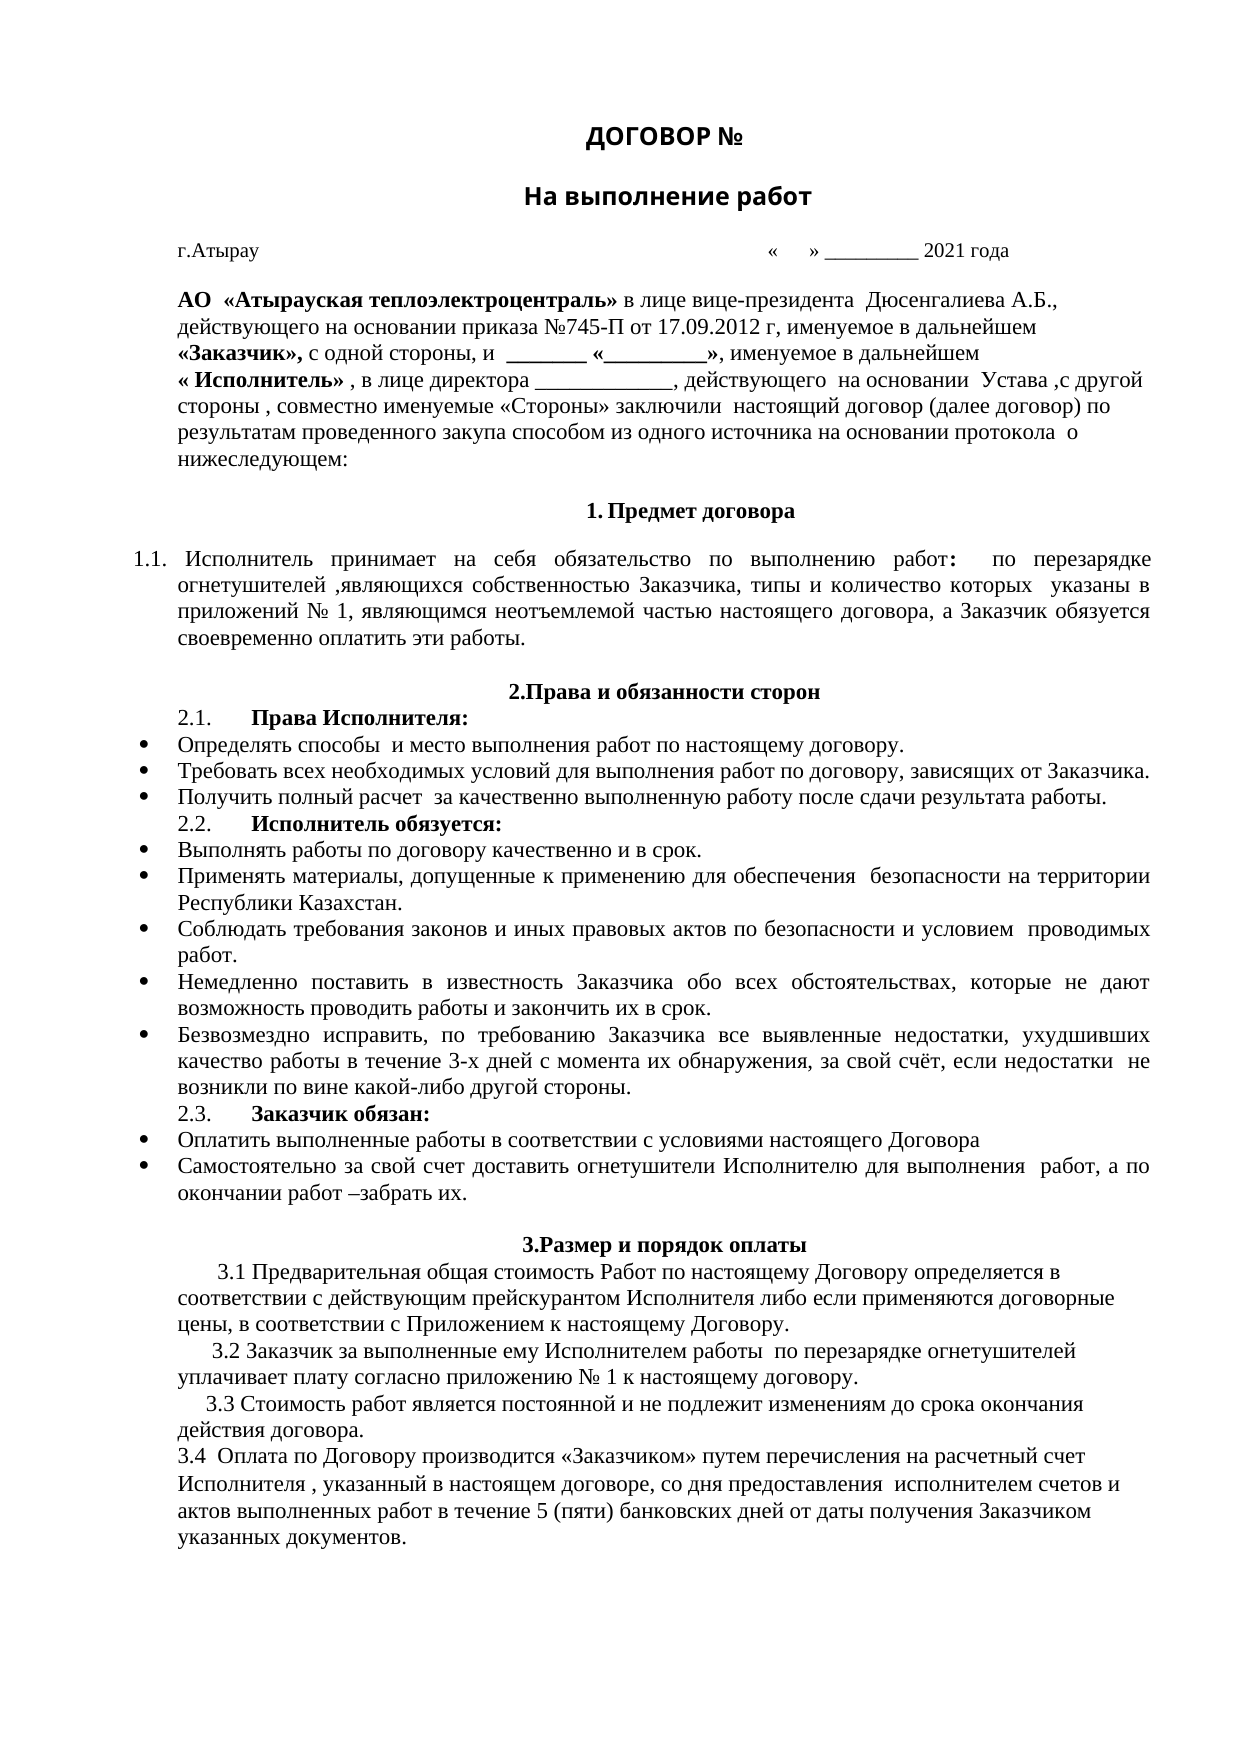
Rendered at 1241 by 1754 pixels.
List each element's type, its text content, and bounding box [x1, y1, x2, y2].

text АО «Атырауская теплоэлектроцентраль» в лице вице-президента Дюсенгалиева А.Б., действующего на основании приказа №745-П от 17.09.2012 г, именуемое в дальнейшем «Заказчик», с одной стороны, и _______ «_________», именуемое в дальнейшем [177, 287, 1152, 366]
list Оплатить выполненные работы в соответствии с условиями настоящего Договора [140, 1126, 1152, 1152]
list Определять способы и место выполнения работ по настоящему договору. [140, 731, 1152, 757]
text 3.3 Стоимость работ является постоянной и не подлежит изменениям до срока окончания действия договора. [177, 1389, 1152, 1442]
text 2.3. Заказчик обязан: [177, 1100, 1152, 1126]
list Применять материалы, допущенные к применению для обеспечения безопасности на территории Республики Казахстан. [140, 862, 1152, 915]
text ДОГОВОР № [177, 118, 1152, 152]
list Выполнять работы по договору качественно и в срок. [140, 836, 1152, 862]
text 3.4 Оплата по Договору производится «Заказчиком» путем перечисления на расчетный счет Исполнителя , указанный в настоящем договоре, со дня предоставления исполнителем счетов и актов выполненных работ в течение 5 (пяти) банковских дней от даты получения Заказчиком указанных документов. [177, 1442, 1152, 1549]
text 2.Права и обязанности сторон [177, 678, 1152, 704]
text 2.2. Исполнитель обязуется: [177, 810, 1152, 836]
text г.Атырау « » _________ 2021 года [177, 238, 1152, 262]
list Получить полный расчет за качественно выполненную работу после сдачи результата работы. [140, 783, 1152, 810]
list Соблюдать требования законов и иных правовых актов по безопасности и условием проводимых работ. [140, 915, 1152, 968]
text На выполнение работ [177, 178, 1152, 212]
text 3.2 Заказчик за выполненные ему Исполнителем работы по перезарядке огнетушителей уплачивает плату согласно приложению № 1 к настоящему договору. [177, 1337, 1152, 1389]
text 3.Размер и порядок оплаты [177, 1231, 1152, 1258]
list Немедленно поставить в известность Заказчика обо всех обстоятельствах, которые не дают возможность проводить работы и закончить их в срок. [140, 968, 1152, 1021]
text 1.1. Исполнитель принимает на себя обязательство по выполнению работ: по перезарядке огнетушителей ,являющихся собственностью Заказчика, типы и количество которых указаны в приложений № 1, являющимся неотъемлемой частью настоящего договора, а Заказчик обязуется своевременно оплатить эти работы. [133, 544, 1152, 650]
list Самостоятельно за свой счет доставить огнетушители Исполнителю для выполнения работ, а по окончании работ –забрать их. [140, 1152, 1152, 1205]
text 2.1. Права Исполнителя: [177, 704, 1152, 731]
list Требовать всех необходимых условий для выполнения работ по договору, зависящих от Заказчика. [140, 757, 1152, 783]
text « Исполнитель» , в лице директора ____________, действующего на основании Устава ,с другой стороны , совместно именуемые «Стороны» заключили настоящий договор (далее договор) по результатам проведенного закупа способом из одного источника на основании протокола о нижеследующем: [177, 366, 1152, 471]
text 3.1 Предварительная общая стоимость Работ по настоящему Договору определяется в соответствии с действующим прейскурантом Исполнителя либо если применяются договорные цены, в соответствии с Приложением к настоящему Договору. [177, 1258, 1152, 1337]
list Безвозмездно исправить, по требованию Заказчика все выявленные недостатки, ухудшивших качество работы в течение 3-х дней с момента их обнаружения, за свой счёт, если недостатки не возникли по вине какой-либо другой стороны. [140, 1021, 1152, 1100]
text 1. Предмет договора [229, 497, 1152, 524]
